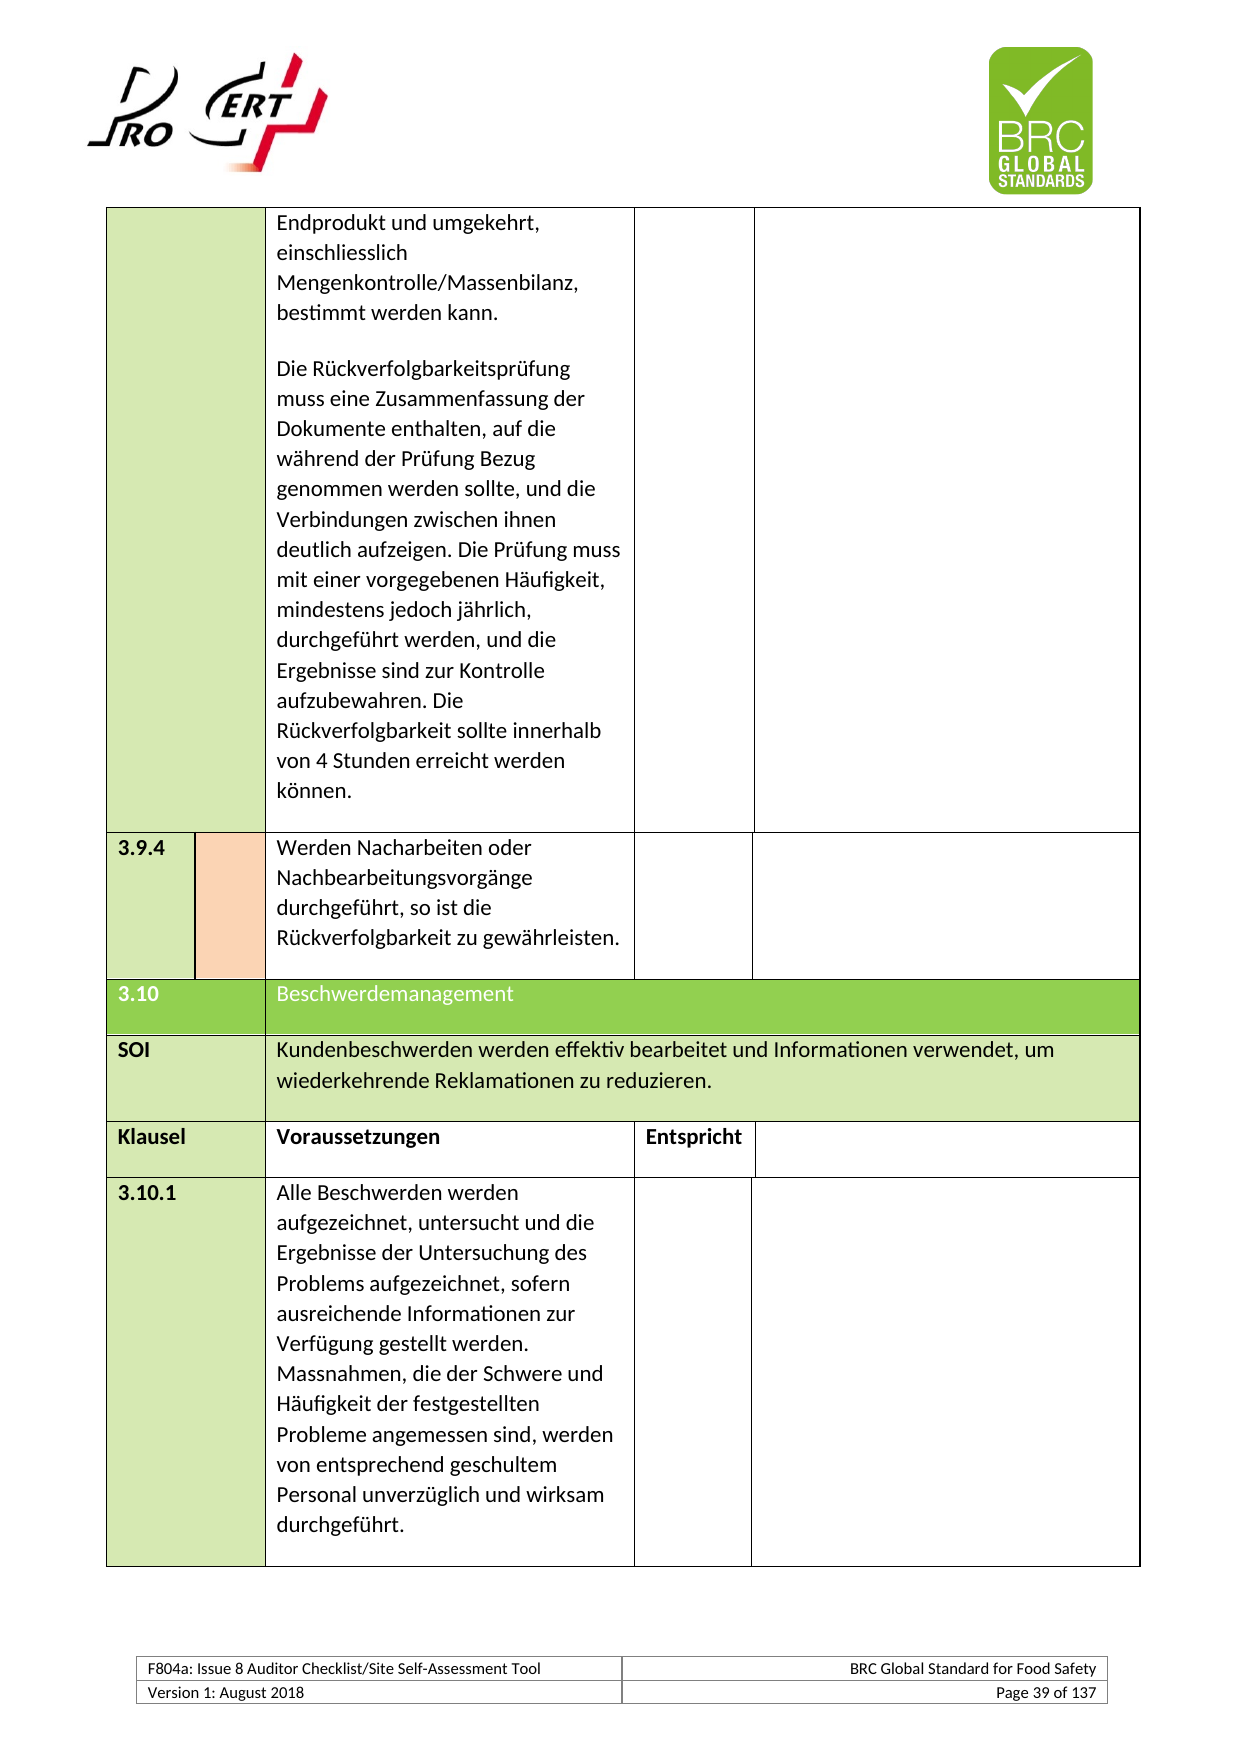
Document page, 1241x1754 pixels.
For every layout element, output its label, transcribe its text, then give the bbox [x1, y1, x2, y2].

table_cell Alle Beschwerden werden aufgezeichnet, untersucht und die Ergebnisse der Untersuchung des Problems aufgezeichnet, sofern ausreichende Informationen zur Verfügung gestellt werden. Massnahmen, die der Schwere und Häufigkeit der festgestellten Probleme angemessen sind, werden von entsprechend geschultem Personal unverzüglich und wirksam durchgeführt. [266, 1178, 634, 1566]
table_cell [635, 833, 752, 978]
table_cell Entspricht [635, 1122, 755, 1177]
table_cell Klausel [107, 1122, 265, 1177]
table_cell [755, 208, 1139, 832]
table_cell Werden Nacharbeiten oder Nachbearbeitungsvorgänge durchgeführt, so ist die Rückverfolgbarkeit zu gewährleisten. [266, 833, 634, 978]
table_cell 3.10.1 [107, 1178, 265, 1566]
table_cell 3.9.3 [107, 208, 265, 832]
table_cell [753, 833, 1139, 978]
table_cell Beschwerdemanagement [266, 980, 1139, 1034]
picture [82, 46, 332, 175]
table_cell [756, 1122, 1139, 1177]
table_cell Voraussetzungen [266, 1122, 634, 1177]
table_cell 3.10 [107, 980, 265, 1034]
picture [989, 47, 1093, 195]
table_cell [635, 208, 754, 832]
table_cell [635, 1178, 751, 1566]
table_cell [752, 1178, 1139, 1566]
table_cell 3.9.4 [107, 833, 194, 978]
table_cell [196, 833, 265, 978]
table_cell Kundenbeschwerden werden effektiv bearbeitet und Informationen verwendet, um wiederkehrende Reklamationen zu reduzieren. [266, 1036, 1139, 1121]
table_cell SOI [107, 1036, 265, 1121]
